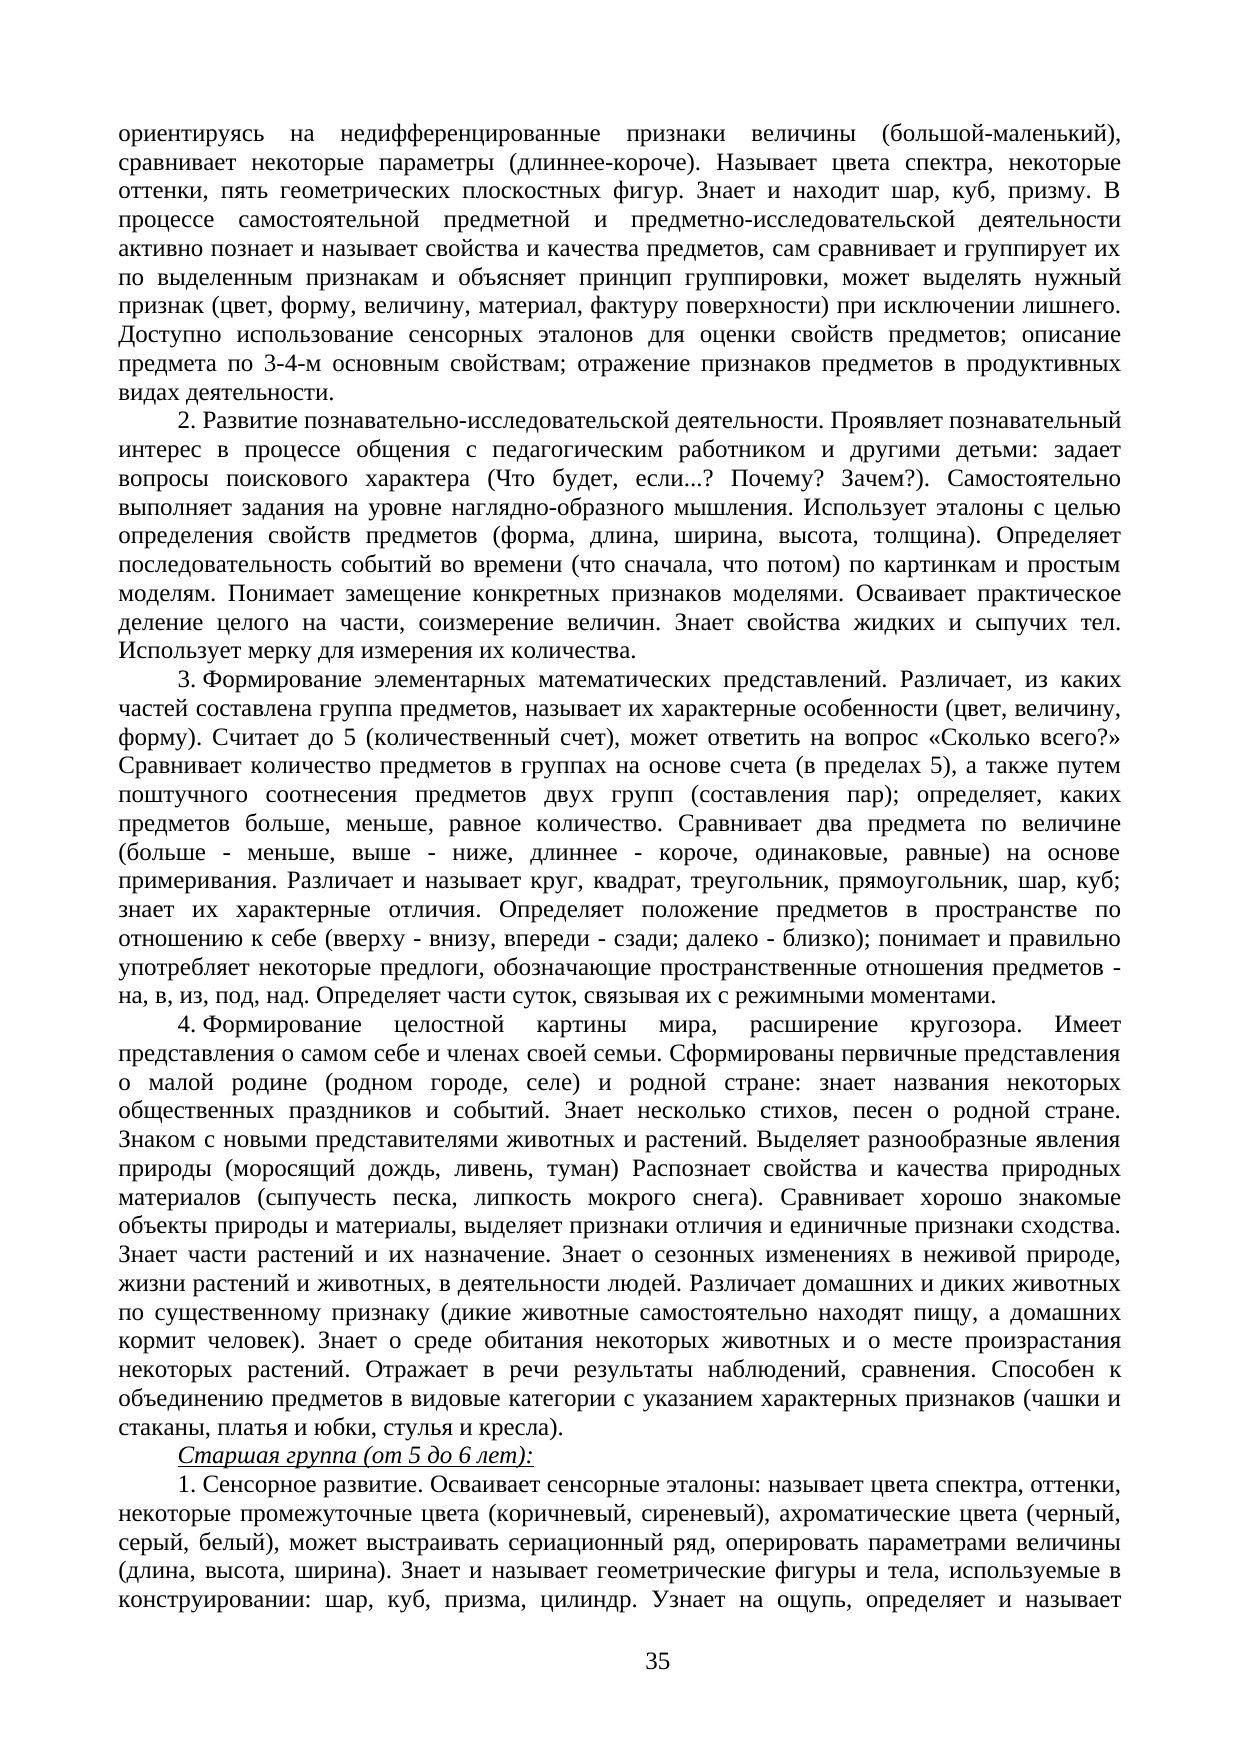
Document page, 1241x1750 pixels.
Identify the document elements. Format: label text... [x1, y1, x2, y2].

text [118, 118, 1122, 406]
text 2. Развитие познавательно-исследовательской деятельности. Проявляет познавательный интерес в процессе общения с педагогическим работником и другими детьми: задает вопросы поискового характера (Что будет, если...? Почему? Зачем?). Самостоятельно выполняет задания на уровне наглядно-образного мышления. Использует эталоны с целью определения свойств предметов (форма, длина, ширина, высота, толщина). Определяет последовательность событий во времени (что сначала, что потом) по картинкам и простым моделям. Понимает замещение конкретных признаков моделями. Осваивает практическое деление целого на части, соизмерение величин. Знает свойства жидких и сыпучих тел. Использует мерку для измерения их количества. [118, 406, 1122, 664]
text 3. Формирование элементарных математических представлений. Различает, из каких частей составлена группа предметов, называет их характерные особенности (цвет, величину, форму). Считает до 5 (количественный счет), может ответить на вопрос «Сколько всего?» Сравнивает количество предметов в группах на основе счета (в пределах 5), а также путем поштучного соотнесения предметов двух групп (составления пар); определяет, каких предметов больше, меньше, равное количество. Сравнивает два предмета по величине (больше - меньше, выше - ниже, длиннее - короче, одинаковые, равные) на основе примеривания. Различает и называет круг, квадрат, треугольник, прямоугольник, шар, куб; знает их характерные отличия. Определяет положение предметов в пространстве по отношению к себе (вверху - внизу, впереди - сзади; далеко - близко); понимает и правильно употребляет некоторые предлоги, обозначающие пространственные отношения предметов - на, в, из, под, над. Определяет части суток, связывая их с режимными моментами. [118, 664, 1122, 1009]
text Старшая группа (от 5 до 6 лет): [118, 1441, 1122, 1469]
text 4. Формирование целостной картины мира, расширение кругозора. Имеет представления о самом себе и членах своей семьи. Сформированы первичные представления о малой родине (родном городе, селе) и родной стране: знает названия некоторых общественных праздников и событий. Знает несколько стихов, песен о родной стране. Знаком с новыми представителями животных и растений. Выделяет разнообразные явления природы (моросящий дождь, ливень, туман) Распознает свойства и качества природных материалов (сыпучесть песка, липкость мокрого снега). Сравнивает хорошо знакомые объекты природы и материалы, выделяет признаки отличия и единичные признаки сходства. Знает части растений и их назначение. Знает о сезонных изменениях в неживой природе, жизни растений и животных, в деятельности людей. Различает домашних и диких животных по существенному признаку (дикие животные самостоятельно находят пищу, а домашних кормит человек). Знает о среде обитания некоторых животных и о месте произрастания некоторых растений. Отражает в речи результаты наблюдений, сравнения. Способен к объединению предметов в видовые категории с указанием характерных признаков (чашки и стаканы, платья и юбки, стулья и кресла). [118, 1009, 1122, 1441]
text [118, 1469, 1122, 1613]
